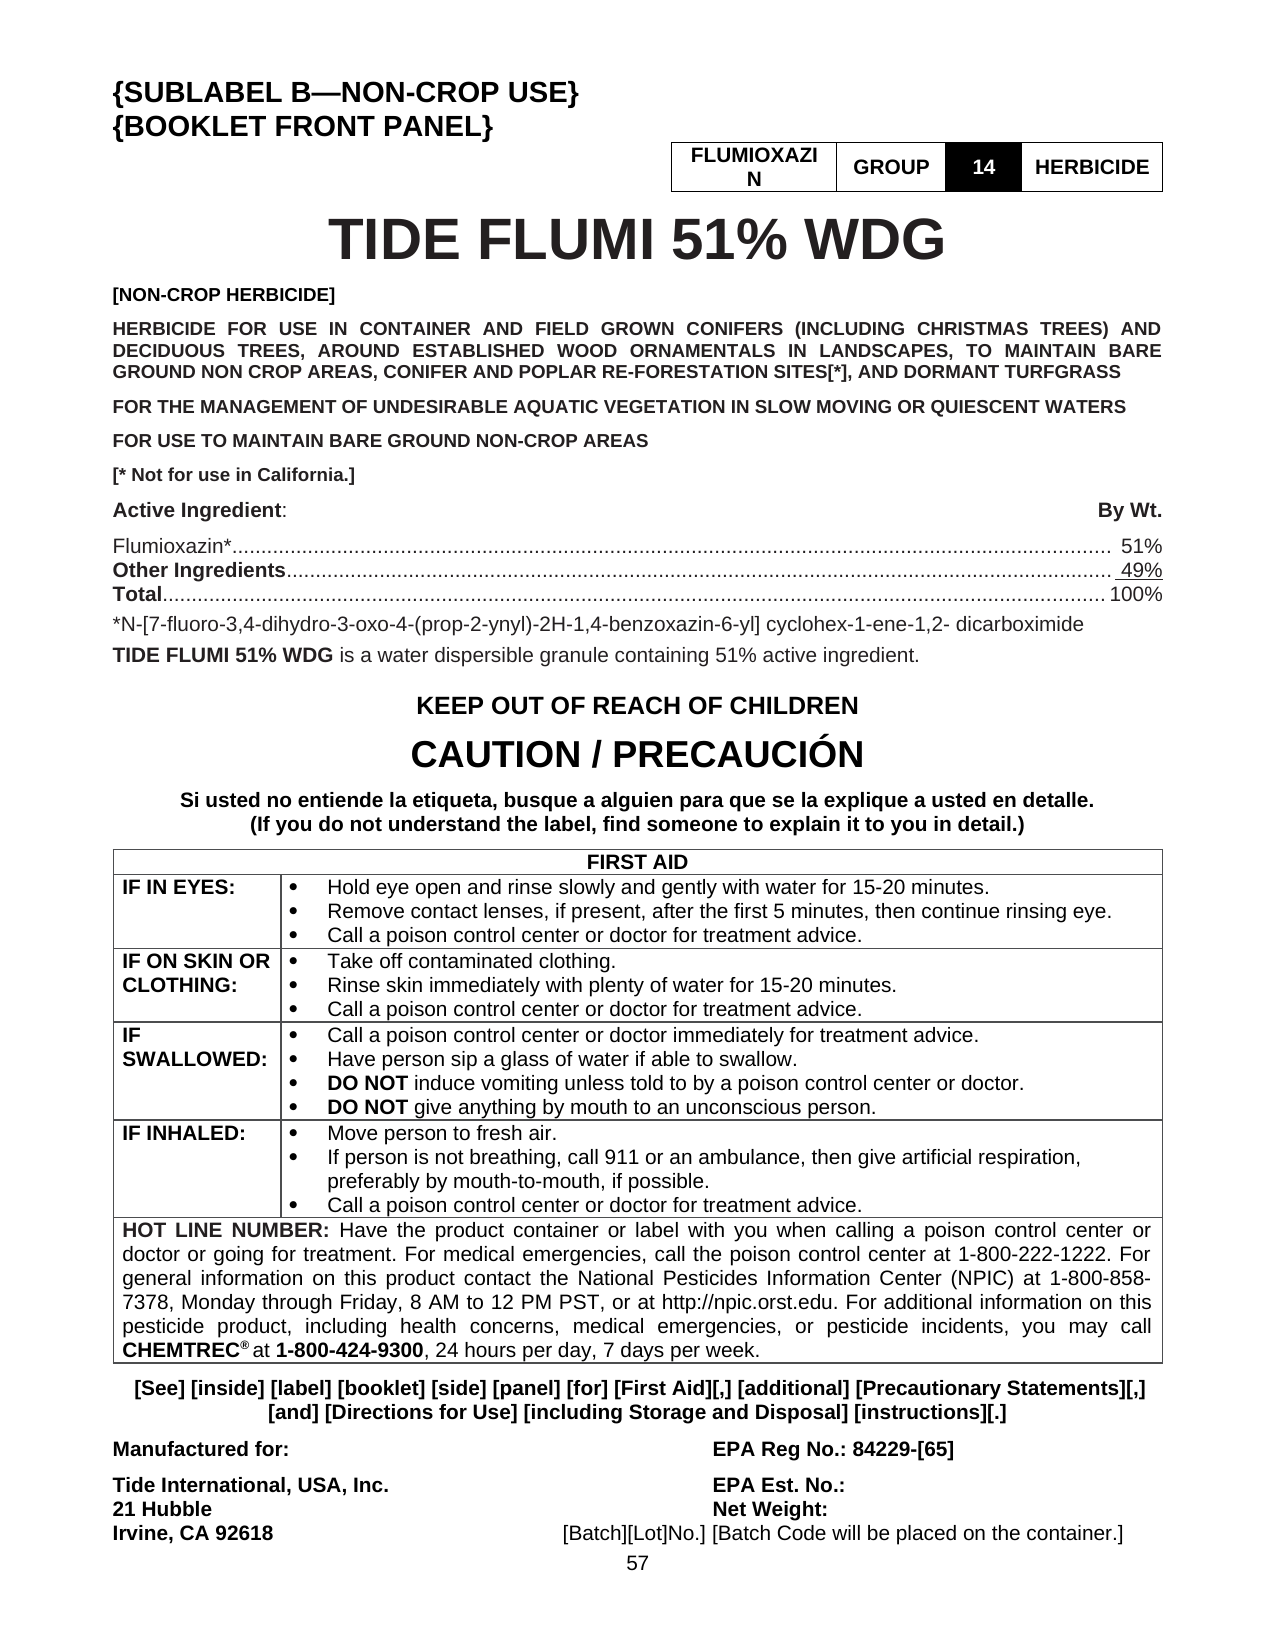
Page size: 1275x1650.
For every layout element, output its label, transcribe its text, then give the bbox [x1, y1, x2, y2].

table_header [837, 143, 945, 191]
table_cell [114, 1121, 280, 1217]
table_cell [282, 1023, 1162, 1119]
text Active Ingredient: By Wt. [112, 498, 1162, 522]
text 21 Hubble Net Weight: [112, 1497, 1162, 1521]
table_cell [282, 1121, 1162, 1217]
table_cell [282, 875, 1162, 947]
text Tide International, USA, Inc. EPA Est. No.: [112, 1473, 1162, 1497]
title TIDE FLUMI 51% WDG [112, 204, 1162, 272]
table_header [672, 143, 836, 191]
text FOR THE MANAGEMENT OF UNDESIRABLE AQUATIC VEGETATION IN SLOW MOVING OR QUIESCENT WATERS [112, 395, 1162, 417]
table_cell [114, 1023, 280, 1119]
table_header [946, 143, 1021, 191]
text Irvine, CA 92618 [Batch][Lot]No.] [Batch Code will be placed on the container.] [112, 1521, 1162, 1545]
text TIDE FLUMI 51% WDG is a water dispersible granule containing 51% active ingredient. [112, 642, 1162, 666]
text HERBICIDE FOR USE IN CONTAINER AND FIELD GROWN CONIFERS (INCLUDING CHRISTMAS TREES) AND DECIDUOUS TREES, AROUND ESTABLISHED WOOD ORNAMENTALS IN LANDSCAPES, TO MAINTAIN BARE GROUND NON CROP AREAS, CONIFER AND POPLAR RE-FORESTATION SITES[*], AND DORMANT TURFGRASS [112, 318, 1162, 383]
text KEEP OUT OF REACH OF CHILDREN [112, 691, 1162, 720]
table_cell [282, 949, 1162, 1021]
text (If you do not understand the label, find someone to explain it to you in detail.) [112, 812, 1162, 836]
text FOR USE TO MAINTAIN BARE GROUND NON-CROP AREAS [112, 429, 1162, 451]
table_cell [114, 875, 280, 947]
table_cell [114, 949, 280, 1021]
text Manufactured for: EPA Reg No.: 84229-[65] [112, 1436, 1162, 1460]
text Other Ingredients 49% [112, 558, 1162, 582]
text Total 100% [112, 582, 1162, 606]
text [Non-Crop Herbicide] [112, 284, 1162, 306]
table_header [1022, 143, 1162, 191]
text Flumioxazin* 51% [112, 534, 1162, 558]
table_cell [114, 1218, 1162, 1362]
text Si usted no entiende la etiqueta, busque a alguien para que se la explique a usted en detalle. [112, 788, 1162, 812]
text [See] [inside] [label] [booklet] [side] [panel] [for] [First Aid][,] [additional] [Precautionary Statements][,] [and] [Directions for Use] [including Storage and Disposal] [instructions][.] [112, 1376, 1162, 1424]
text [* Not for use in California.] [112, 463, 1162, 485]
text *N-[7-fluoro-3,4-dihydro-3-oxo-4-(prop-2-ynyl)-2H-1,4-benzoxazin-6-yl] cyclohex-1-ene-1,2- dicarboximide [112, 612, 1162, 636]
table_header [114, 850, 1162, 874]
text CAUTION / PRECAUCIÓN [112, 733, 1162, 776]
